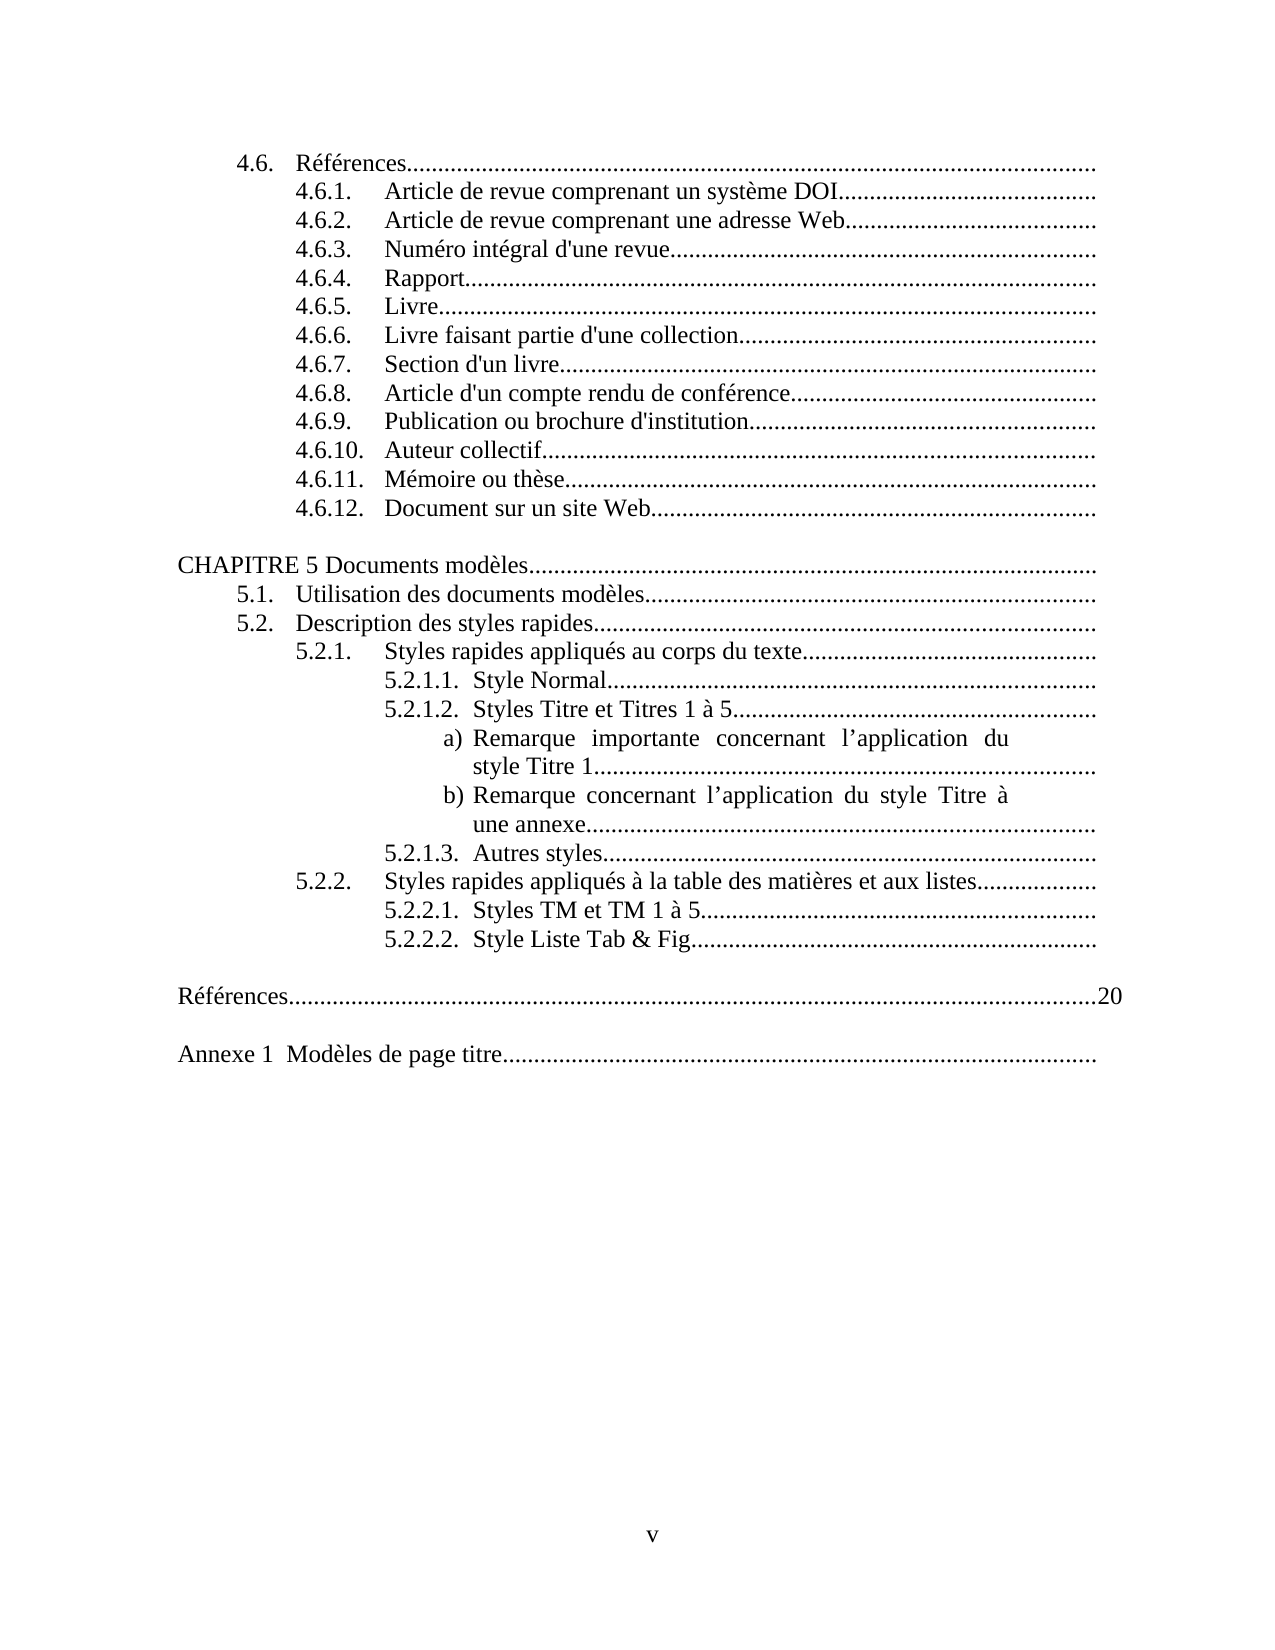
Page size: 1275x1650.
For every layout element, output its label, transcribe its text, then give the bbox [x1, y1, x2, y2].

text 4.6.3. Numéro intégral d'une revue 11 [295, 234, 1009, 263]
text 5.2.1.2. Styles Titre et Titres 1 à 5 15 [384, 694, 1009, 723]
text 4.6. Références 11 [236, 148, 1009, 176]
text 4.6.6. Livre faisant partie d'une collection 12 [295, 320, 1009, 349]
text 5.2.1.1. Style Normal 14 [384, 665, 1009, 694]
text 4.6.8. Article d'un compte rendu de conférence 12 [295, 378, 1009, 406]
text 4.6.4. Rapport 12 [295, 263, 1009, 291]
text 5.2.2. Styles rapides appliqués à la table des matières et aux listes 18 [295, 866, 1009, 895]
text b) Remarque concernant l’application du style Titre à une annexe 18 [443, 780, 1009, 838]
text Annexe 1 Modèles de page titre 21 [177, 1039, 1009, 1068]
text 5.2.1.3. Autres styles 18 [384, 838, 1009, 866]
text 5.2.2.2. Style Liste Tab & Fig 19 [384, 924, 1009, 953]
text 5.2.2.1. Styles TM et TM 1 à 5 18 [384, 895, 1009, 924]
text 5.1. Utilisation des documents modèles 14 [236, 579, 1009, 608]
text 5.2. Description des styles rapides 14 [236, 608, 1009, 636]
text 5.2.1. Styles rapides appliqués au corps du texte 14 [295, 636, 1009, 665]
text 4.6.2. Article de revue comprenant une adresse Web 11 [295, 205, 1009, 234]
text CHAPITRE 5 Documents modèles 14 [177, 550, 1009, 579]
text 4.6.5. Livre 12 [295, 291, 1009, 320]
text 4.6.7. Section d'un livre 12 [295, 349, 1009, 378]
text 4.6.1. Article de revue comprenant un système DOI 11 [295, 176, 1009, 205]
text a) Remarque importante concernant l’application du style Titre 1 18 [443, 723, 1009, 780]
text 4.6.10. Auteur collectif 12 [295, 435, 1009, 464]
text Références 20 [177, 981, 1127, 1010]
text 4.6.9. Publication ou brochure d'institution 12 [295, 406, 1009, 435]
text 4.6.12. Document sur un site Web 13 [295, 493, 1009, 521]
text 4.6.11. Mémoire ou thèse 12 [295, 464, 1009, 493]
